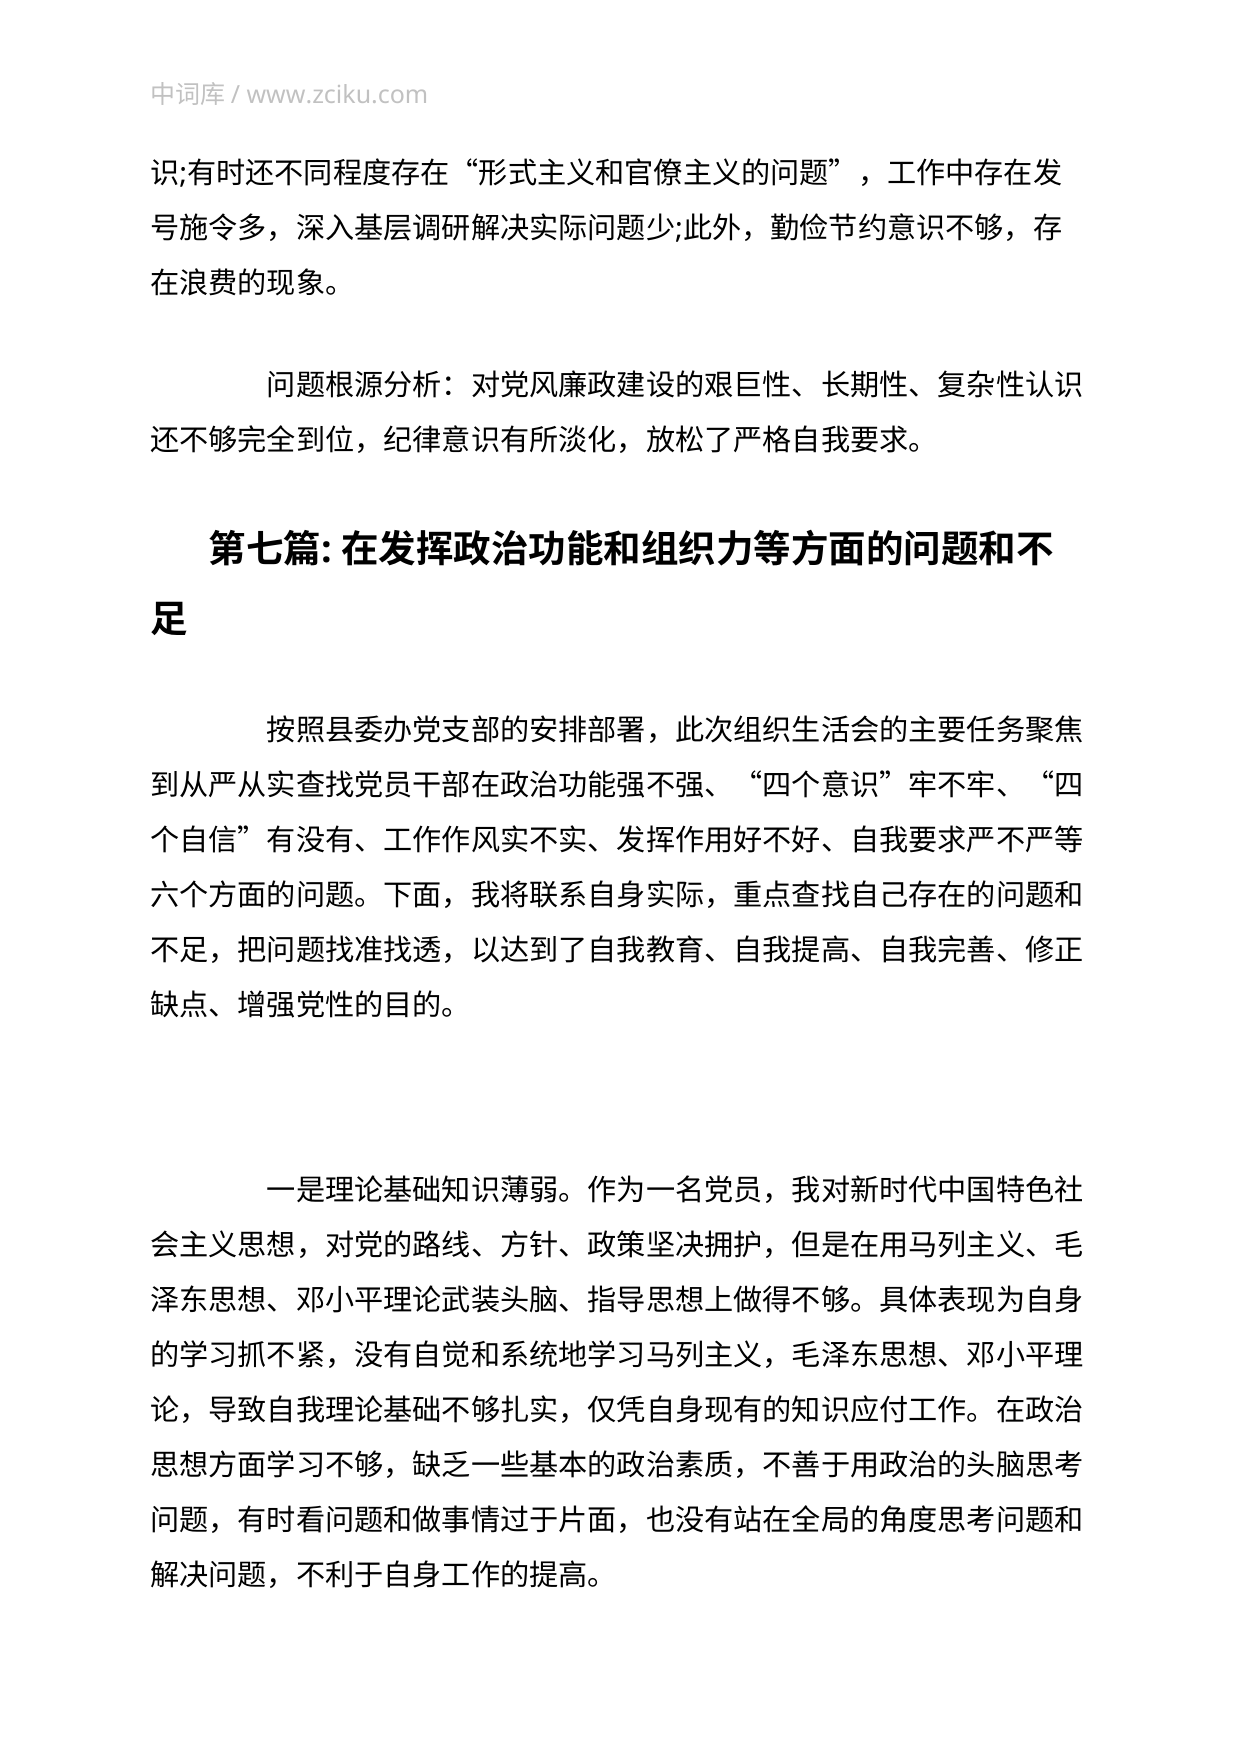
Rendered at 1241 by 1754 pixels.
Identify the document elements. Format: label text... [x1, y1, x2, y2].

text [150, 150, 1090, 302]
text 一是理论基础知识薄弱。作为一名党员，我对新时代中国特色社会主义思想，对党的路线、方针、政策坚决拥护，但是在用马列主义、毛泽东思想、邓小平理论武装头脑、指导思想上做得不够。具体表现为自身的学习抓不紧，没有自觉和系统地学习马列主义，毛泽东思想、邓小平理论，导致自我理论基础不够扎实，仅凭自身现有的知识应付工作。在政治思想方面学习不够，缺乏一些基本的政治素质，不善于用政治的头脑思考问题，有时看问题和做事情过于片面，也没有站在全局的角度思考问题和解决问题，不利于自身工作的提高。 [150, 1167, 1090, 1593]
text 第七篇: 在发挥政治功能和组织力等方面的问题和不足 [150, 518, 1090, 643]
text 按照县委办党支部的安排部署，此次组织生活会的主要任务聚焦到从严从实查找党员干部在政治功能强不强、“四个意识”牢不牢、“四个自信”有没有、工作作风实不实、发挥作用好不好、自我要求严不严等六个方面的问题。下面，我将联系自身实际，重点查找自己存在的问题和不足，把问题找准找透，以达到了自我教育、自我提高、自我完善、修正缺点、增强党性的目的。 [150, 707, 1090, 1023]
text 问题根源分析：对党风廉政建设的艰巨性、长期性、复杂性认识还不够完全到位，纪律意识有所淡化，放松了严格自我要求。 [150, 362, 1090, 459]
